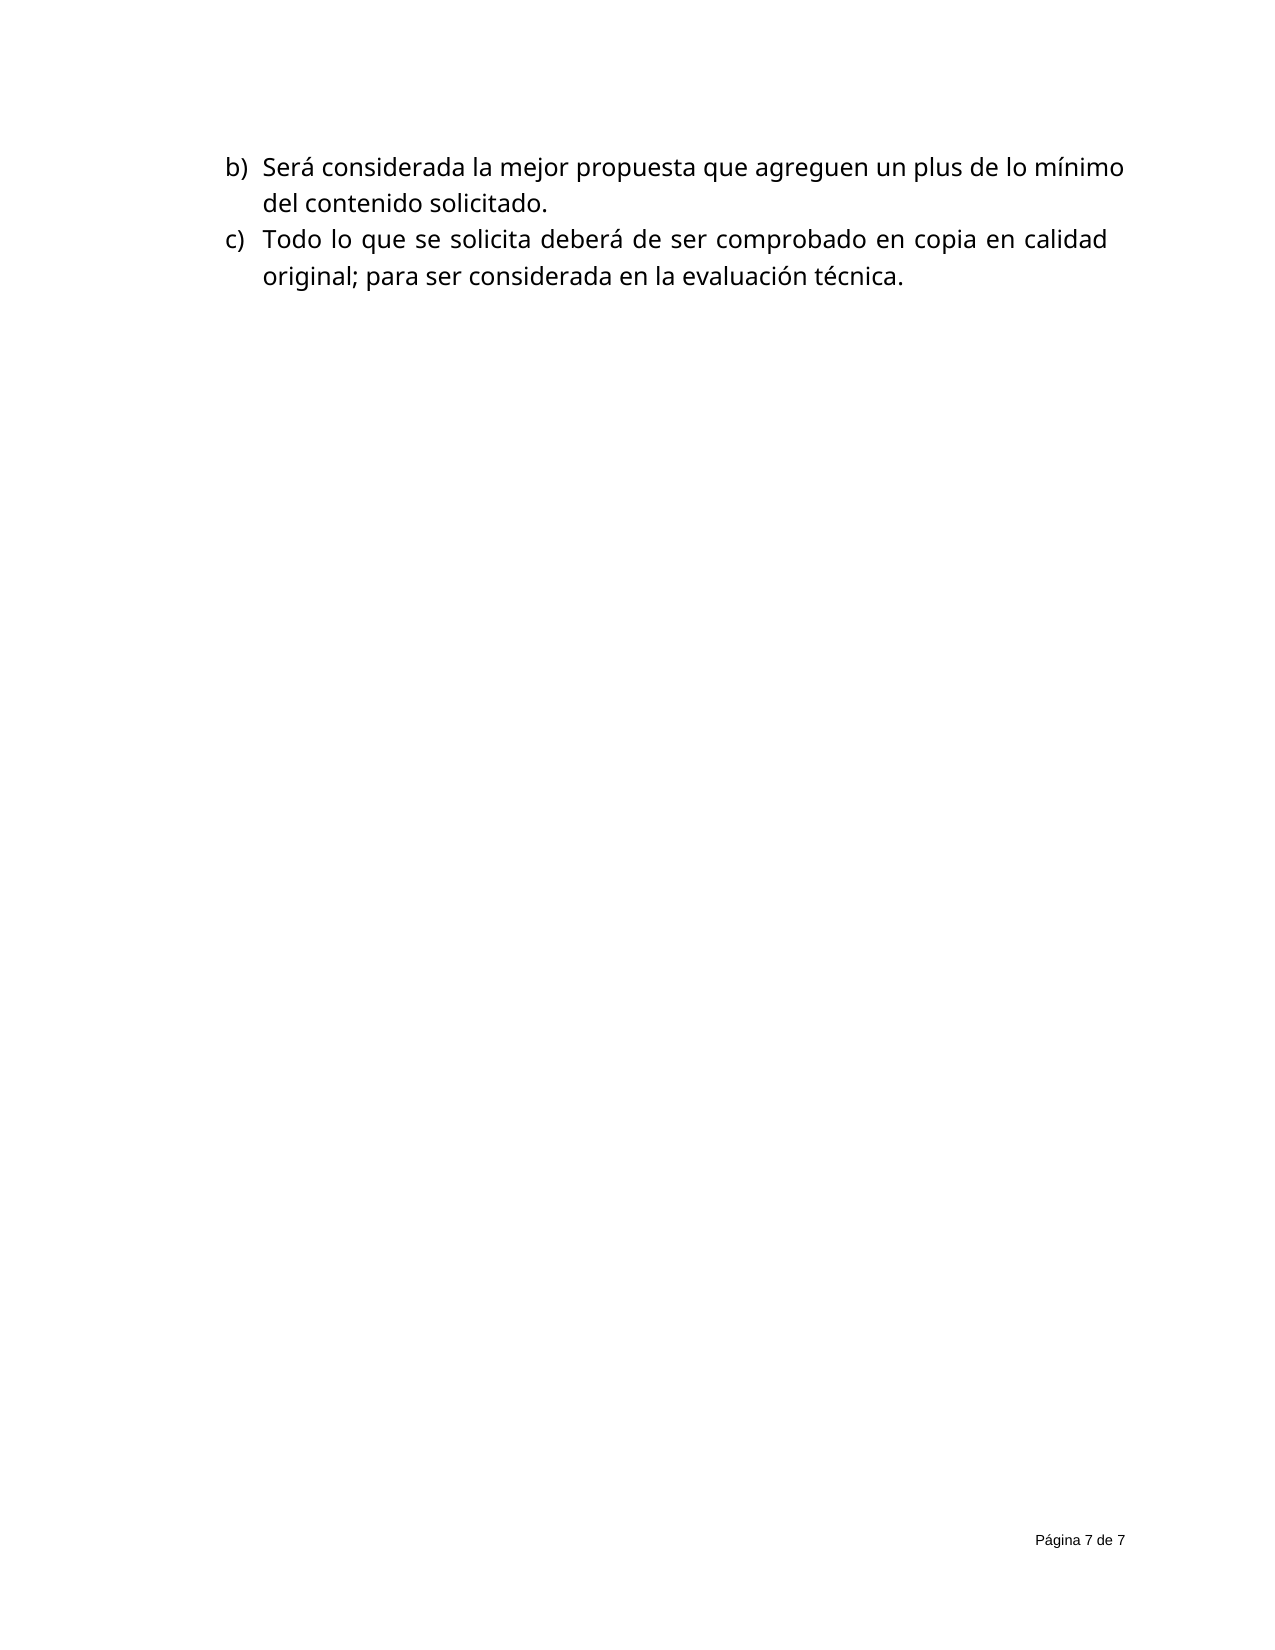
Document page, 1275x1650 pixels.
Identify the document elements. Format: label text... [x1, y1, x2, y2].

list Será considerada la mejor propuesta que agreguen un plus de lo mínimo del contenido solicitado. [225, 150, 1125, 220]
list Todo lo que se solicita deberá de ser comprobado en copia en calidad original; para ser considerada en la evaluación técnica. [225, 222, 1110, 292]
